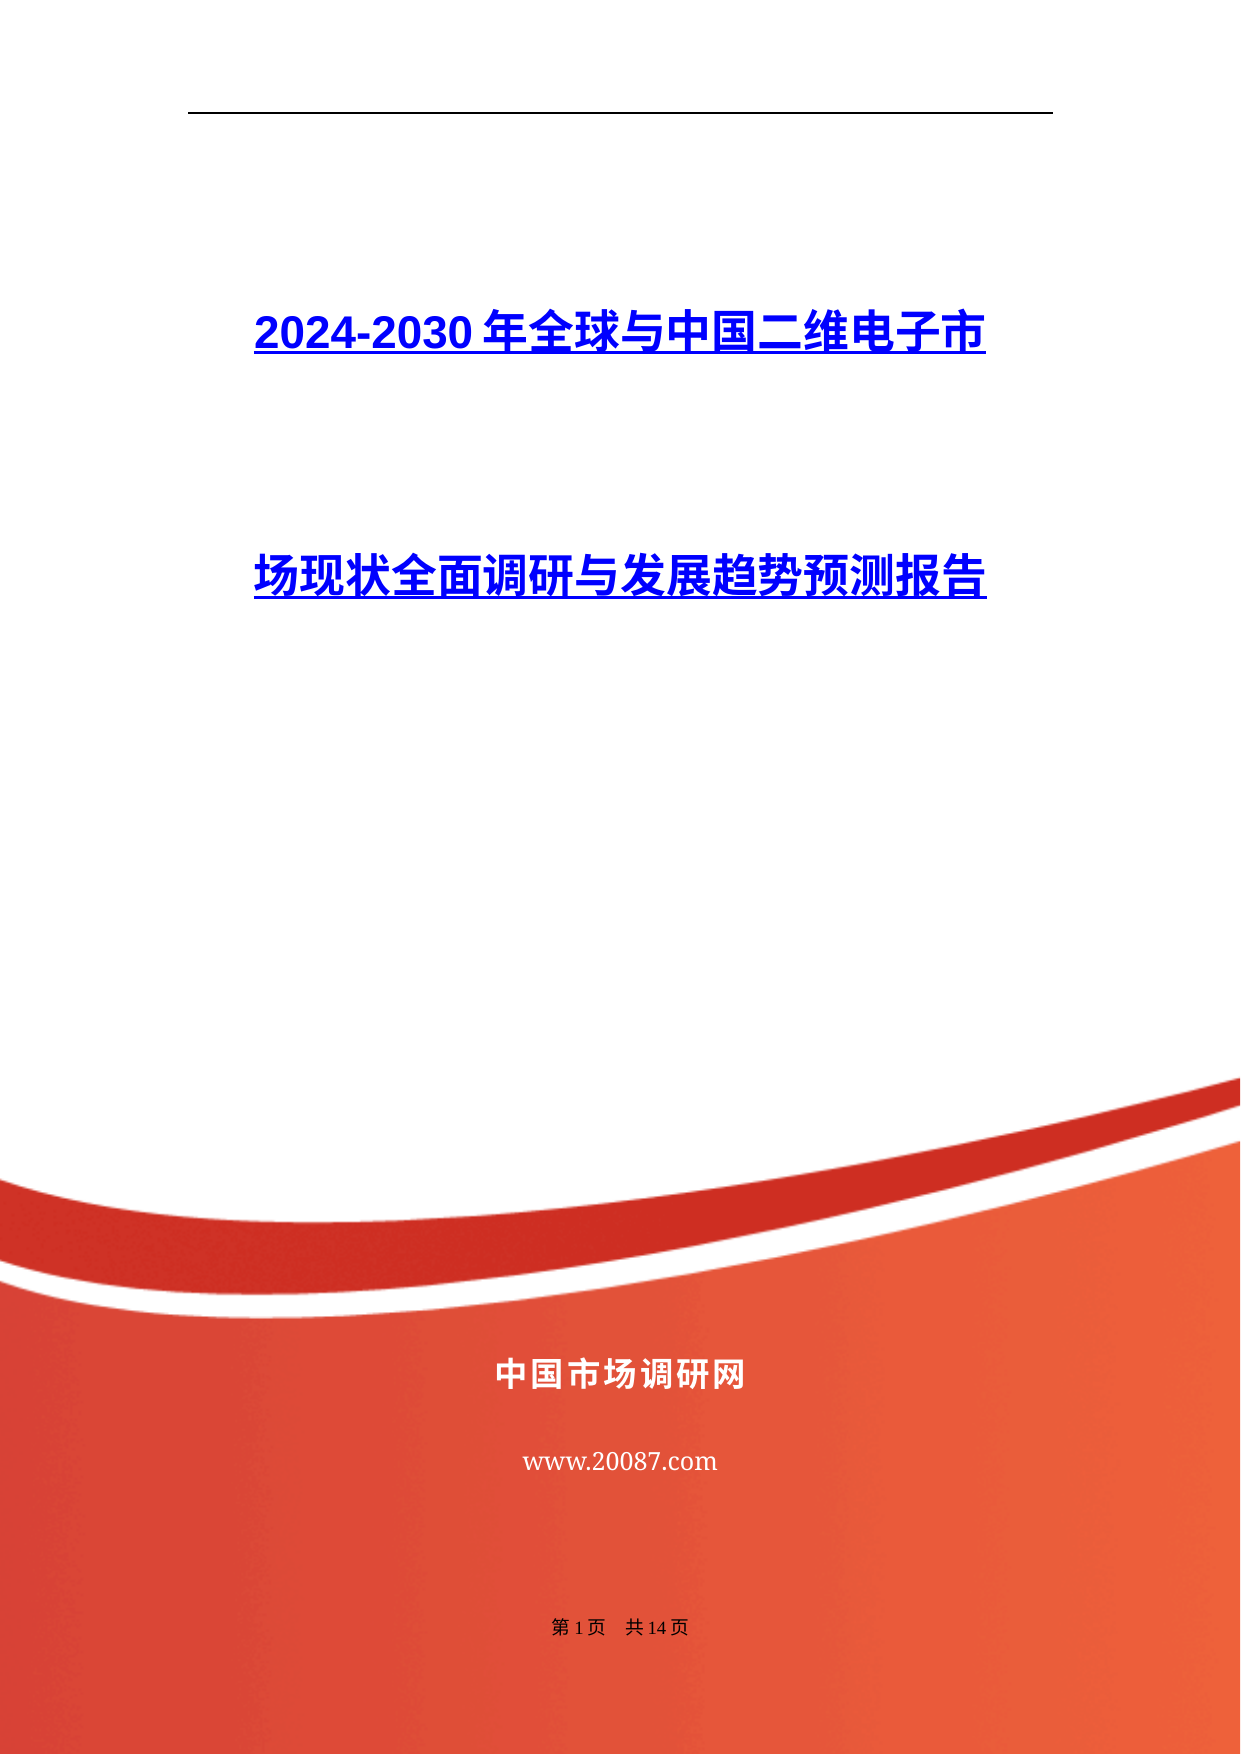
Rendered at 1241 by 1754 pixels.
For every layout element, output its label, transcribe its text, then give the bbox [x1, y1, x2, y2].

text www.20087.com [187, 1428, 1053, 1493]
table_header 2024-2030年全球与中国二维电子市场现状全面调研与发展趋势预测报告 [188, 207, 1053, 773]
picture [0, 1006, 1241, 1754]
subtitle 中国市场调研网 [187, 1339, 1053, 1404]
